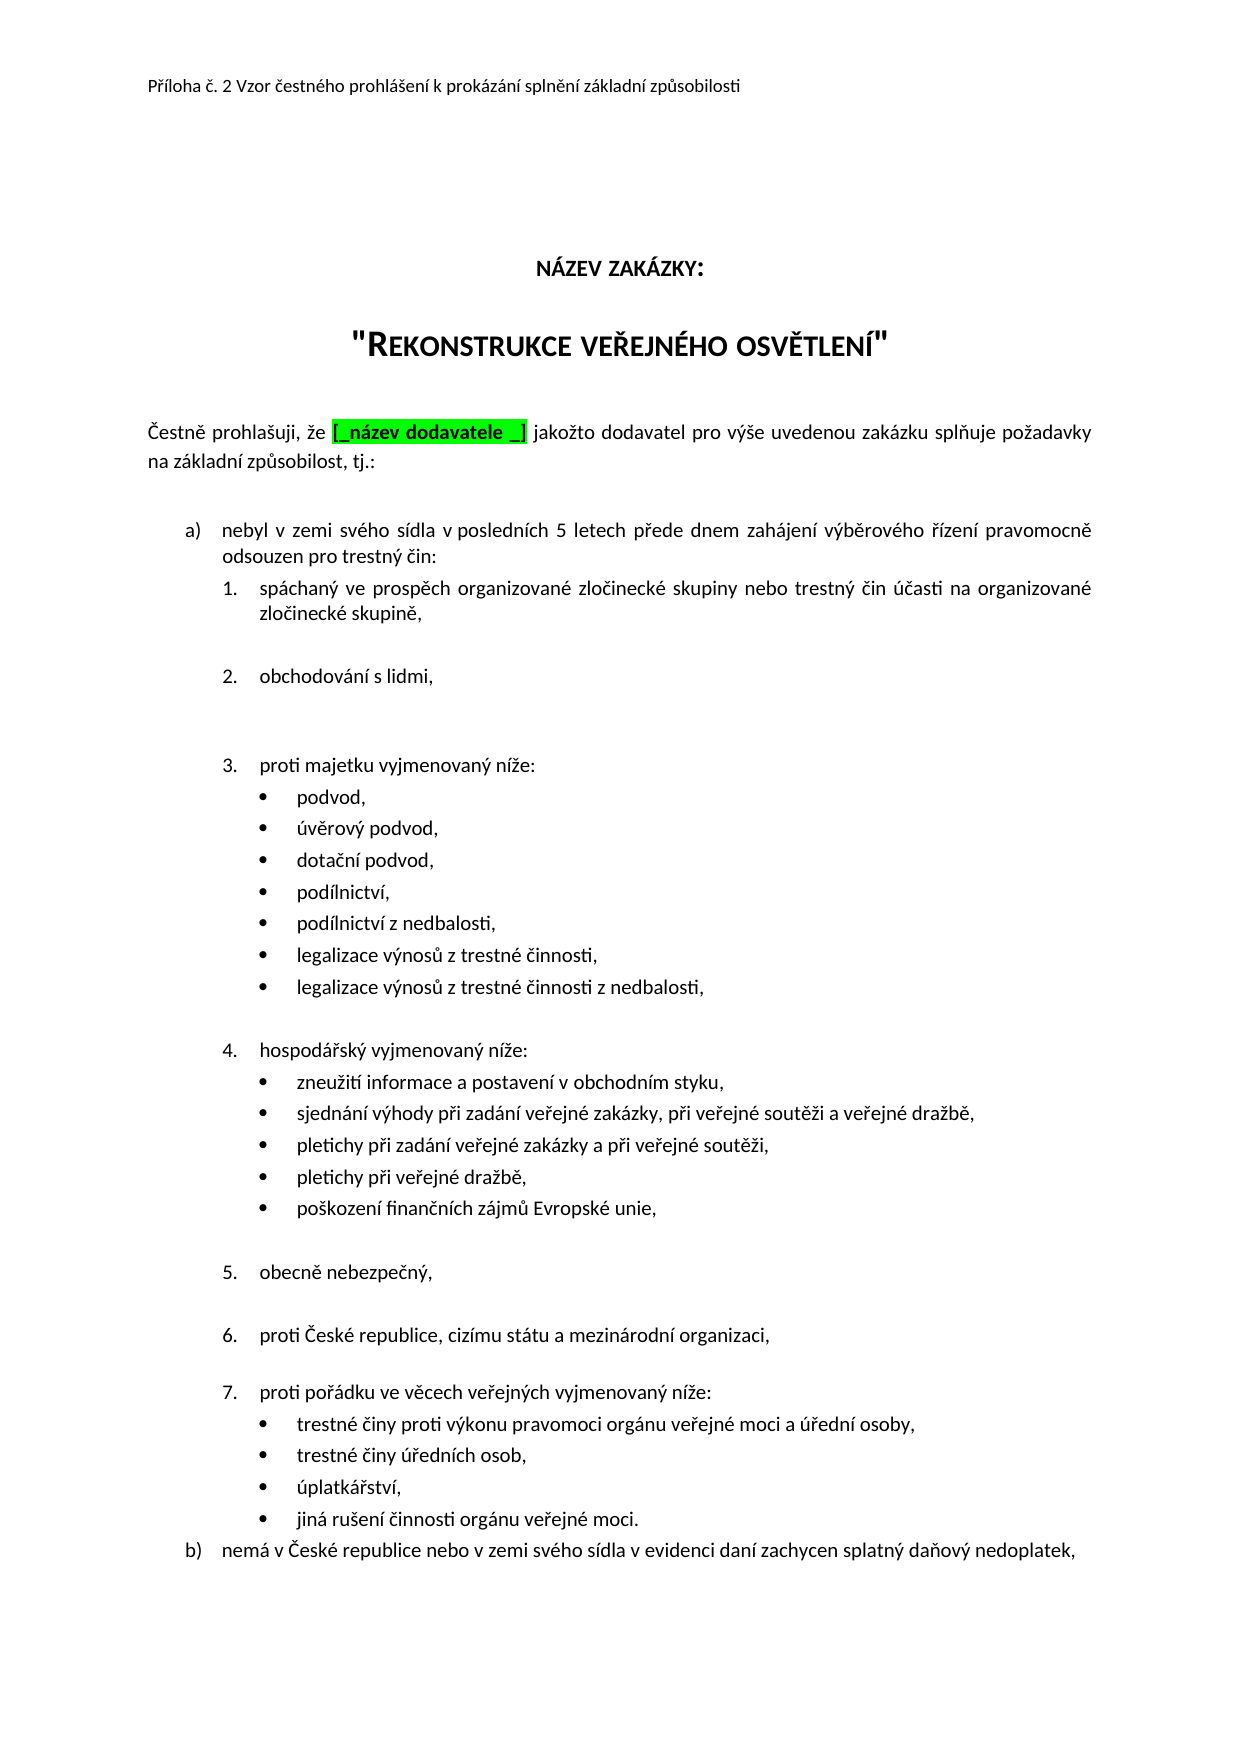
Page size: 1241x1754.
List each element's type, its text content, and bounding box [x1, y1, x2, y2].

list jiná rušení činnosti orgánu veřejné moci. [259, 1506, 1092, 1531]
text Čestně prohlašuji, že [_název dodavatele _] jakožto dodavatel pro výše uvedenou zakázku splňuje požadavky na základní způsobilost, tj.: [148, 419, 1092, 473]
list pletichy při zadání veřejné zakázky a při veřejné soutěži, [259, 1132, 1092, 1158]
list legalizace výnosů z trestné činnosti z nedbalosti, [259, 974, 1092, 999]
list poškození finančních zájmů Evropské unie, [259, 1196, 1092, 1221]
list sjednání výhody při zadání veřejné zakázky, při veřejné soutěži a veřejné dražbě, [259, 1101, 1092, 1126]
list nemá v České republice nebo v zemi svého sídla v evidenci daní zachycen splatný daňový nedoplatek, [185, 1538, 1092, 1563]
list obchodování s lidmi, [222, 663, 1092, 689]
list pletichy při veřejné dražbě, [259, 1164, 1092, 1189]
list trestné činy úředních osob, [259, 1443, 1092, 1468]
list zneužití informace a postavení v obchodním styku, [259, 1069, 1092, 1094]
list legalizace výnosů z trestné činnosti, [259, 942, 1092, 968]
list podílnictví z nedbalosti, [259, 911, 1092, 936]
list spáchaný ve prospěch organizované zločinecké skupiny nebo trestný čin účasti na organizované zločinecké skupině, [222, 575, 1092, 626]
text název zakázky: [148, 248, 1092, 284]
text "Rekonstrukce veřejného osvětlení" [148, 320, 1092, 366]
list dotační podvod, [259, 847, 1092, 873]
list proti pořádku ve věcech veřejných vyjmenovaný níže: [222, 1379, 1092, 1405]
list nebyl v zemi svého sídla v posledních 5 letech přede dnem zahájení výběrového řízení pravomocně odsouzen pro trestný čin: [185, 518, 1092, 568]
list úplatkářství, [259, 1474, 1092, 1500]
list proti majetku vyjmenovaný níže: [222, 752, 1092, 778]
list hospodářský vyjmenovaný níže: [222, 1037, 1092, 1063]
list úvěrový podvod, [259, 816, 1092, 841]
list podvod, [259, 784, 1092, 809]
list proti České republice, cizímu státu a mezinárodní organizaci, [222, 1322, 1092, 1348]
list trestné činy proti výkonu pravomoci orgánu veřejné moci a úřední osoby, [259, 1411, 1092, 1436]
list podílnictví, [259, 879, 1092, 904]
list obecně nebezpečný, [222, 1259, 1092, 1284]
